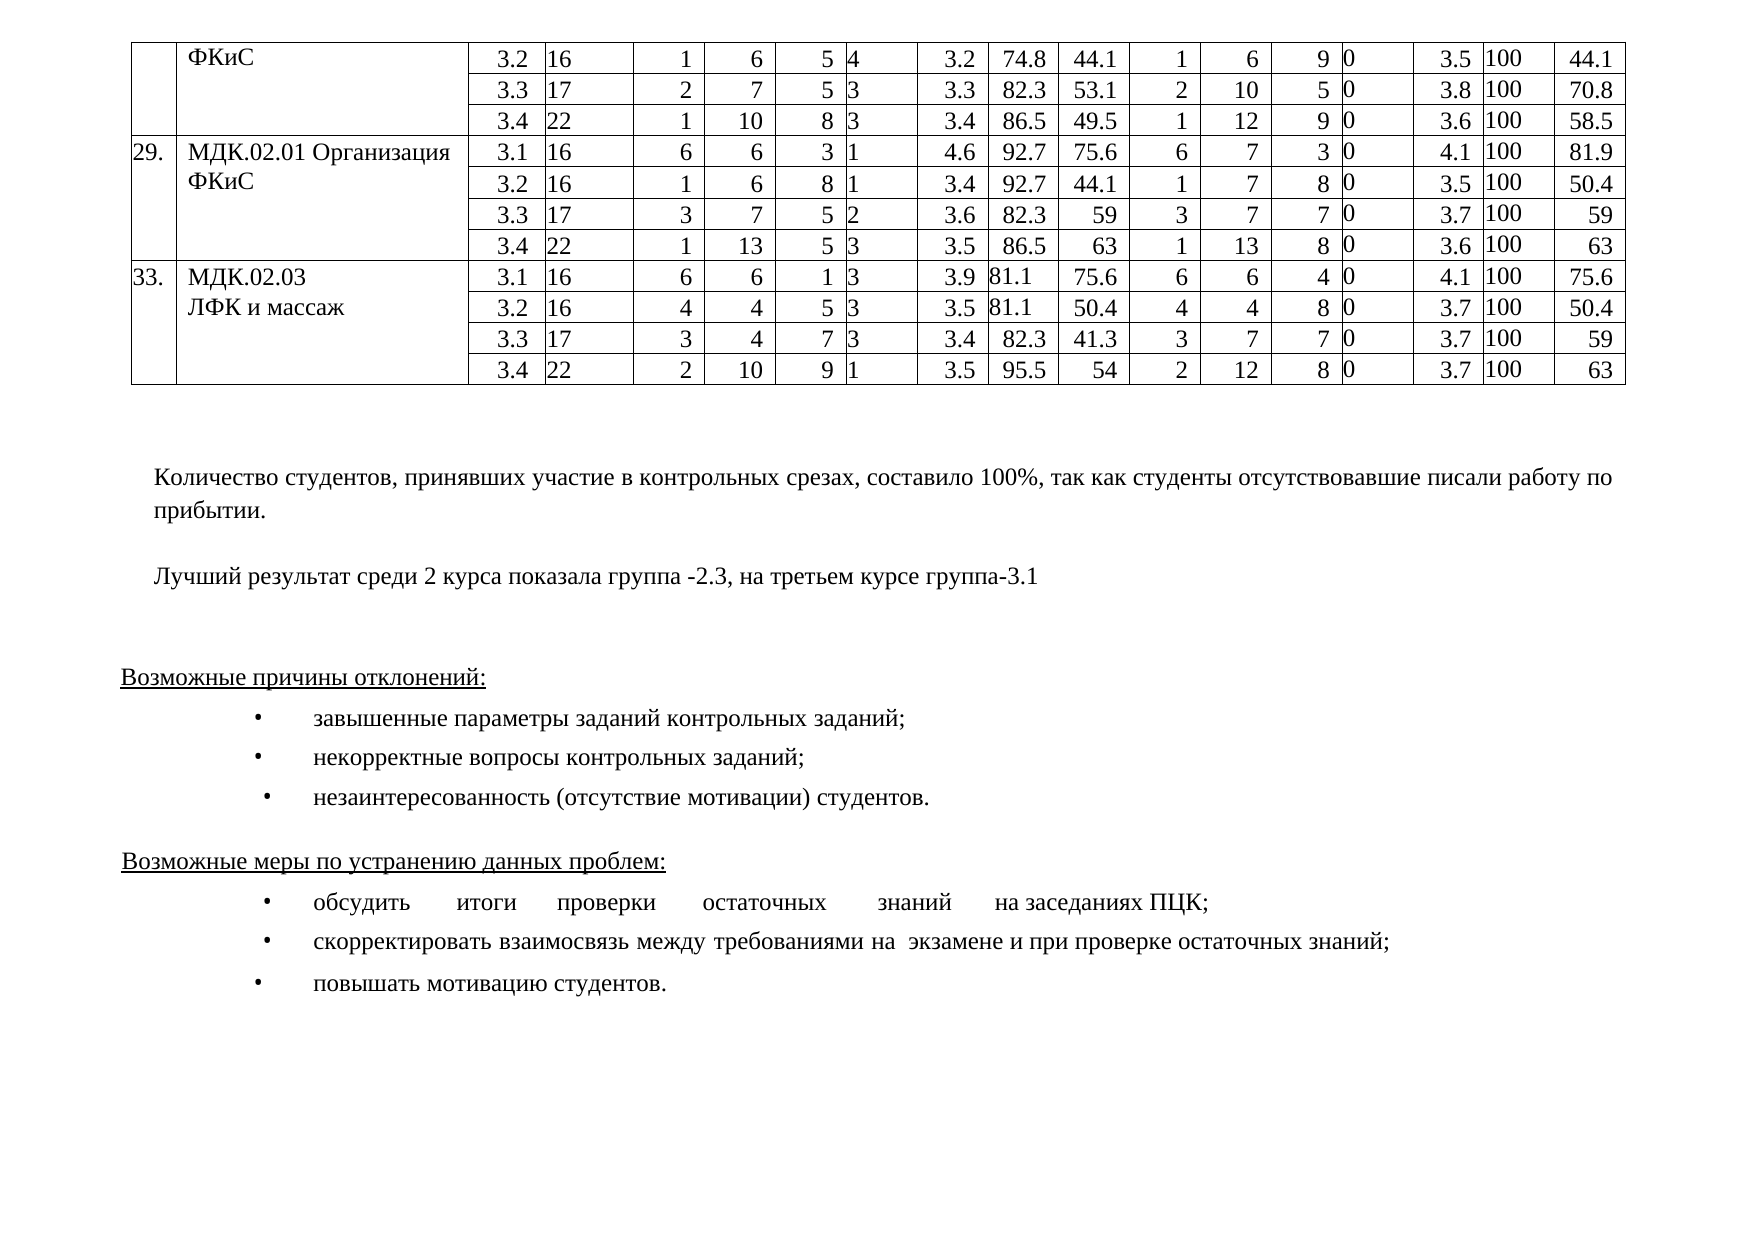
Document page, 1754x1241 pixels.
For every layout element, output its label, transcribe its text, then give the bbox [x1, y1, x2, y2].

table_cell 6 [705, 43, 775, 73]
table_cell 8 [1272, 292, 1342, 322]
table_cell 0 [1343, 43, 1413, 73]
table_cell [132, 136, 176, 260]
table_cell 86.5 [989, 105, 1058, 135]
table_cell 7 [776, 323, 846, 353]
table_cell 7 [705, 199, 775, 228]
table_cell 3.2 [469, 292, 545, 322]
table_cell 0 [1343, 354, 1413, 384]
list скорректировать взаимосвязь между требованиями на экзамене и при проверке остаточных знаний; [262, 923, 1585, 957]
table_cell 12 [1201, 105, 1271, 135]
table_cell 4.6 [918, 136, 988, 166]
table_cell 100 [1484, 261, 1554, 291]
table_cell 3.2 [918, 43, 988, 73]
table_cell 81.1 [989, 261, 1058, 291]
table_cell 41.3 [1059, 323, 1129, 353]
table_cell 3 [847, 230, 917, 260]
table_cell 6 [705, 136, 775, 166]
table_cell 0 [1343, 261, 1413, 291]
table_cell 1 [634, 105, 704, 135]
table_cell 4 [634, 292, 704, 322]
table_cell 50.4 [1555, 292, 1625, 322]
table_cell 3.5 [1414, 167, 1483, 197]
table_cell 3 [634, 199, 704, 228]
table_cell 100 [1484, 167, 1554, 197]
table_cell 3 [847, 323, 917, 353]
table_cell 6 [1130, 261, 1200, 291]
table_cell 3 [1130, 199, 1200, 228]
table_cell 50.4 [1059, 292, 1129, 322]
table_cell 1 [847, 354, 917, 384]
table_cell 63 [1059, 230, 1129, 260]
table_cell 3 [847, 105, 917, 135]
table_cell 3.4 [918, 167, 988, 197]
table_cell 17 [546, 199, 633, 228]
table_cell 2 [847, 199, 917, 228]
list завышенные параметры заданий контрольных заданий; [253, 699, 1675, 733]
table_cell 100 [1484, 292, 1554, 322]
table_cell 3.4 [469, 105, 545, 135]
table_cell 82.3 [989, 199, 1058, 228]
table_cell 3.7 [1414, 354, 1483, 384]
table_cell 5 [776, 292, 846, 322]
table_cell 1 [1130, 105, 1200, 135]
table_cell 16 [546, 136, 633, 166]
table_cell 75.6 [1555, 261, 1625, 291]
table_cell 3.4 [918, 105, 988, 135]
table_cell 75.6 [1059, 261, 1129, 291]
table_cell 3.6 [1414, 105, 1483, 135]
table_cell 6 [634, 136, 704, 166]
table_cell 0 [1343, 292, 1413, 322]
table_cell 81.9 [1555, 136, 1625, 166]
text Количество студентов, принявших участие в контрольных срезах, составило 100%, так как студенты отсутствовавшие писали работу по прибытии. [153, 462, 1675, 524]
table_cell 50.4 [1555, 167, 1625, 197]
table_cell 100 [1484, 323, 1554, 353]
table_cell 16 [546, 167, 633, 197]
table_cell 100 [1484, 136, 1554, 166]
table_cell МДК.02.03 ЛФК и массаж [177, 261, 468, 384]
table_cell 6 [634, 261, 704, 291]
table_cell 6 [1130, 136, 1200, 166]
table_cell 81.1 [989, 292, 1058, 322]
text Лучший результат среди 2 курса показала группа -2.3, на третьем курсе группа-3.1 [153, 561, 1675, 590]
table_cell 9 [776, 354, 846, 384]
table_cell [132, 261, 176, 384]
table_cell 59 [1059, 199, 1129, 228]
table_cell 3.7 [1414, 199, 1483, 228]
table_cell 4.1 [1414, 136, 1483, 166]
table_cell 59 [1555, 323, 1625, 353]
table_cell 100 [1484, 74, 1554, 104]
table_cell 1 [634, 167, 704, 197]
table_cell 5 [776, 230, 846, 260]
table_cell 3.5 [918, 354, 988, 384]
table_cell 3.5 [918, 230, 988, 260]
table_cell 3.7 [1414, 323, 1483, 353]
table_cell 74.8 [989, 43, 1058, 73]
table_cell 6 [705, 261, 775, 291]
table_cell 22 [546, 230, 633, 260]
table_cell 54 [1059, 354, 1129, 384]
table_cell 4 [1272, 261, 1342, 291]
table_cell 1 [776, 261, 846, 291]
table_cell 4 [847, 43, 917, 73]
table_cell 82.3 [989, 74, 1058, 104]
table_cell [177, 43, 468, 135]
table_cell 6 [705, 167, 775, 197]
table_cell 3.8 [1414, 74, 1483, 104]
table_cell 44.1 [1555, 43, 1625, 73]
table_cell 1 [847, 136, 917, 166]
table_cell 3.7 [1414, 292, 1483, 322]
table_cell 5 [1272, 74, 1342, 104]
table_cell 2 [1130, 354, 1200, 384]
table_cell 8 [776, 167, 846, 197]
table_cell 3.5 [1414, 43, 1483, 73]
table_cell 0 [1343, 199, 1413, 228]
table_cell 3.4 [469, 354, 545, 384]
table_cell 3.4 [469, 230, 545, 260]
table_cell 63 [1555, 230, 1625, 260]
table_cell 5 [776, 199, 846, 228]
table_cell 16 [546, 261, 633, 291]
table_cell 17 [546, 74, 633, 104]
table_cell 9 [1272, 43, 1342, 73]
table_cell 3 [847, 74, 917, 104]
table_cell 3.3 [469, 74, 545, 104]
table_cell 0 [1343, 136, 1413, 166]
table_cell 3 [776, 136, 846, 166]
table_cell 3.4 [918, 323, 988, 353]
table_cell 8 [1272, 354, 1342, 384]
table_cell 8 [1272, 230, 1342, 260]
table_cell 1 [847, 167, 917, 197]
table_cell 7 [1201, 199, 1271, 228]
table_cell 1 [1130, 167, 1200, 197]
table_cell 6 [1201, 261, 1271, 291]
table_cell МДК.02.01 Организация ФКиС [177, 136, 468, 260]
table_cell 4 [1201, 292, 1271, 322]
table_cell 0 [1343, 105, 1413, 135]
table_cell 3.9 [918, 261, 988, 291]
table_cell 3 [1130, 323, 1200, 353]
table_cell 4 [1130, 292, 1200, 322]
table_cell 0 [1343, 323, 1413, 353]
table_cell 13 [1201, 230, 1271, 260]
table_cell 8 [1272, 167, 1342, 197]
table_cell 100 [1484, 43, 1554, 73]
table_cell 75.6 [1059, 136, 1129, 166]
text Возможные причины отклонений: [120, 662, 1675, 691]
text Возможные меры по устранению данных проблем: [121, 846, 1675, 875]
table_cell 3.3 [469, 199, 545, 228]
table_cell 3 [634, 323, 704, 353]
table_cell 0 [1343, 167, 1413, 197]
table_cell 3.3 [918, 74, 988, 104]
table_cell 7 [1272, 199, 1342, 228]
table_cell 22 [546, 105, 633, 135]
table_cell 3.6 [1414, 230, 1483, 260]
table_cell 100 [1484, 105, 1554, 135]
table_cell 10 [705, 354, 775, 384]
table_cell 3.2 [469, 43, 545, 73]
table_cell 95.5 [989, 354, 1058, 384]
table_cell 44.1 [1059, 167, 1129, 197]
table_cell 92.7 [989, 136, 1058, 166]
list повышать мотивацию студентов. [253, 964, 1675, 998]
table_cell 3.5 [918, 292, 988, 322]
table_cell 16 [546, 292, 633, 322]
table_cell 0 [1343, 74, 1413, 104]
table_cell 7 [1201, 167, 1271, 197]
table_cell 1 [634, 230, 704, 260]
table_cell 8 [776, 105, 846, 135]
table_cell 17 [546, 323, 633, 353]
table_cell 3 [847, 292, 917, 322]
table_cell 58.5 [1555, 105, 1625, 135]
table_cell 100 [1484, 199, 1554, 228]
table_cell 44.1 [1059, 43, 1129, 73]
table_cell 3.3 [469, 323, 545, 353]
table_cell 100 [1484, 230, 1554, 260]
table_cell 92.7 [989, 167, 1058, 197]
table_cell 3.1 [469, 261, 545, 291]
table_cell 10 [705, 105, 775, 135]
table_cell 3 [1272, 136, 1342, 166]
table_cell 1 [1130, 43, 1200, 73]
table_cell 7 [1201, 323, 1271, 353]
table_cell 49.5 [1059, 105, 1129, 135]
table_cell 59 [1555, 199, 1625, 228]
table_cell 53.1 [1059, 74, 1129, 104]
table_cell 1 [634, 43, 704, 73]
table_cell 10 [1201, 74, 1271, 104]
table_cell 13 [705, 230, 775, 260]
list некорректные вопросы контрольных заданий; [253, 739, 1675, 773]
table_cell 4 [705, 292, 775, 322]
table_cell 2 [1130, 74, 1200, 104]
table_cell 1 [1130, 230, 1200, 260]
list незаинтересованность (отсутствие мотивации) студентов. [262, 778, 1584, 813]
table_cell 16 [546, 43, 633, 73]
table_cell 70.8 [1555, 74, 1625, 104]
table_cell 2 [634, 354, 704, 384]
table_cell 4.1 [1414, 261, 1483, 291]
table_cell 22 [546, 354, 633, 384]
table_cell 5 [776, 74, 846, 104]
table_cell 7 [1201, 136, 1271, 166]
table_cell 5 [776, 43, 846, 73]
table_cell 4 [705, 323, 775, 353]
table_cell 6 [1201, 43, 1271, 73]
list обсудить итоги проверки остаточных знаний на заседаниях ПЦК; [262, 883, 1585, 917]
table_cell 3.1 [469, 136, 545, 166]
table_cell 7 [705, 74, 775, 104]
table_cell 86.5 [989, 230, 1058, 260]
table_cell 9 [1272, 105, 1342, 135]
table_cell [132, 43, 176, 135]
table_cell 0 [1343, 230, 1413, 260]
table_cell 100 [1484, 354, 1554, 384]
table_cell 7 [1272, 323, 1342, 353]
table_cell 63 [1555, 354, 1625, 384]
table_cell 3.6 [918, 199, 988, 228]
table_cell 82.3 [989, 323, 1058, 353]
table_cell 3.2 [469, 167, 545, 197]
table_cell 12 [1201, 354, 1271, 384]
table_cell 2 [634, 74, 704, 104]
table_cell 3 [847, 261, 917, 291]
